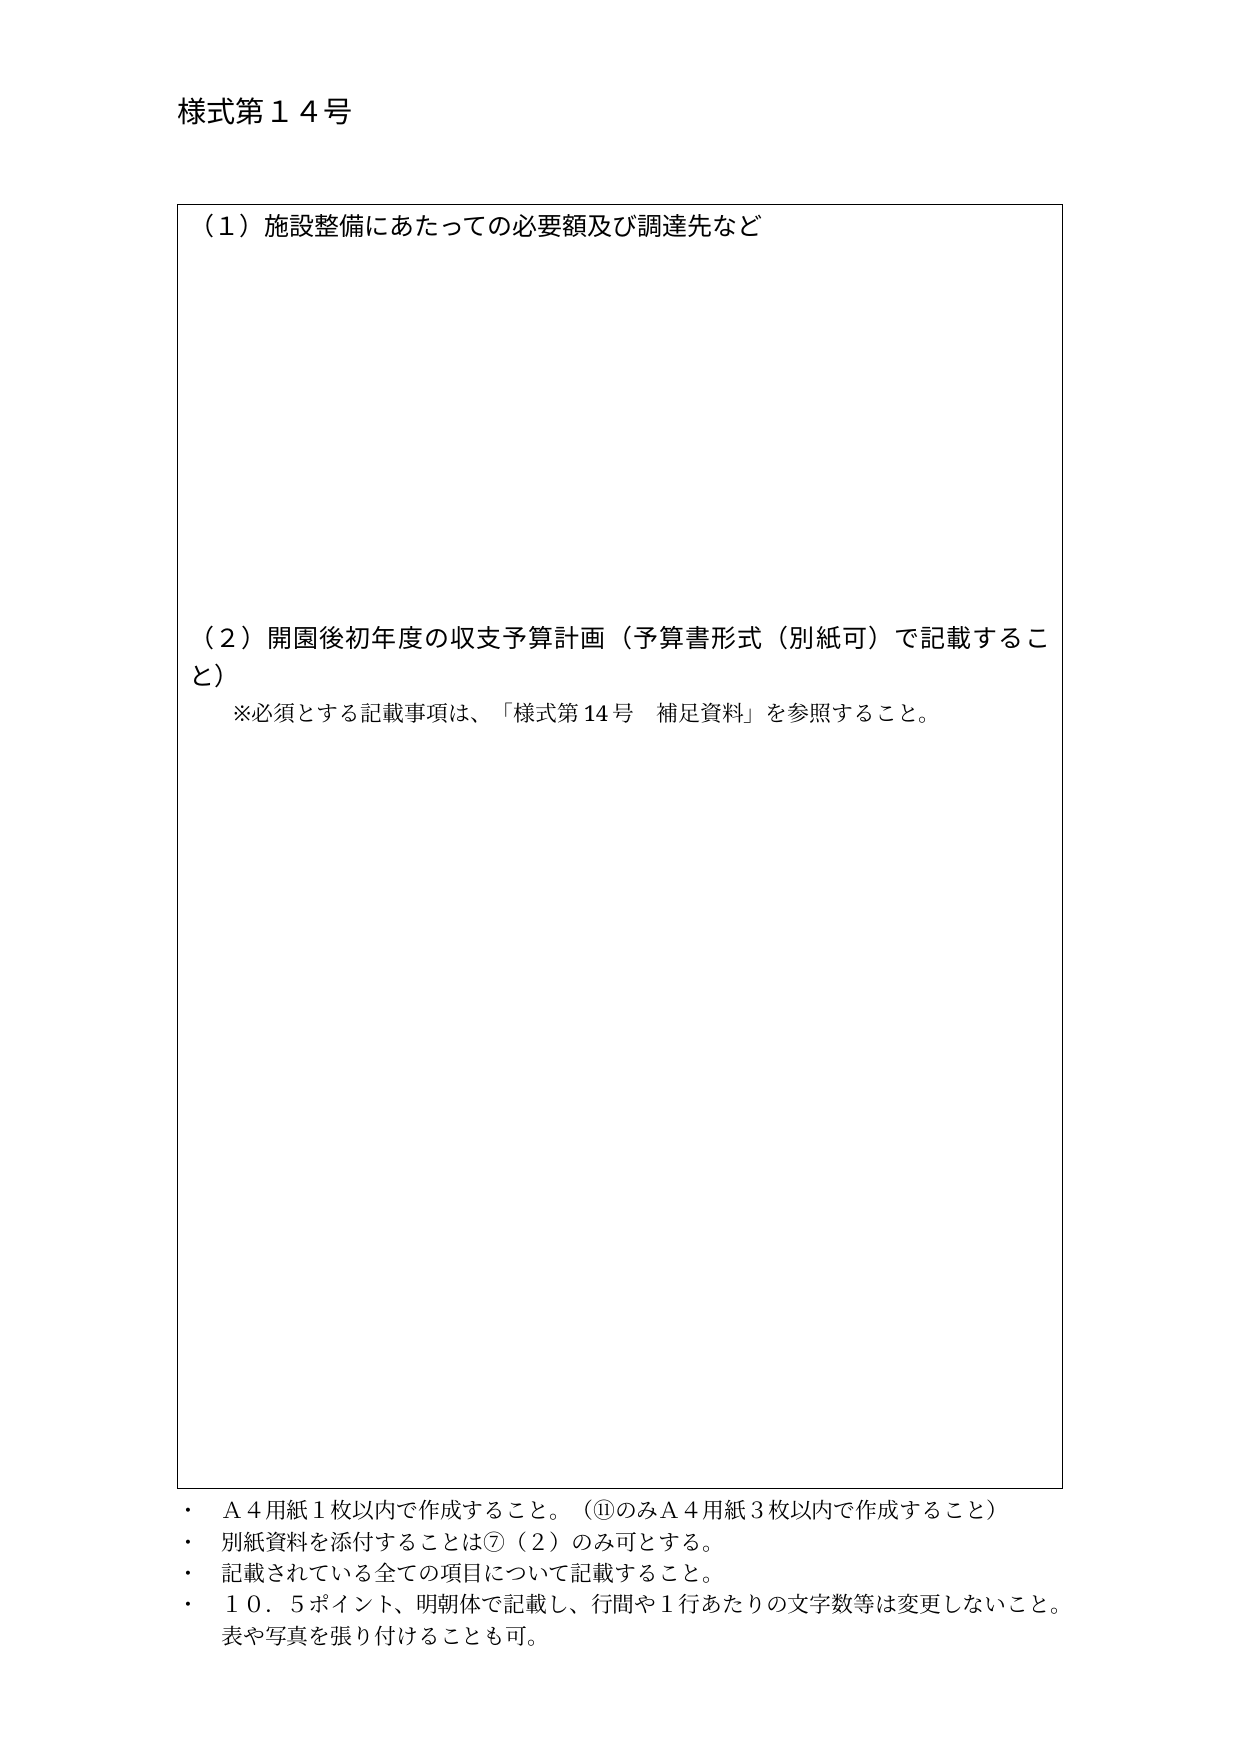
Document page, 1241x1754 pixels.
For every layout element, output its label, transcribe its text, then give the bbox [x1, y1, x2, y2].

table_header （１）施設整備にあたっての必要額及び調達先など （２）開園後初年度の収支予算計画（予算書形式（別紙可）で記載すること） ※必須とする記載事項は、「様式第14号 補足資料」を参照すること。 [178, 205, 1062, 1488]
